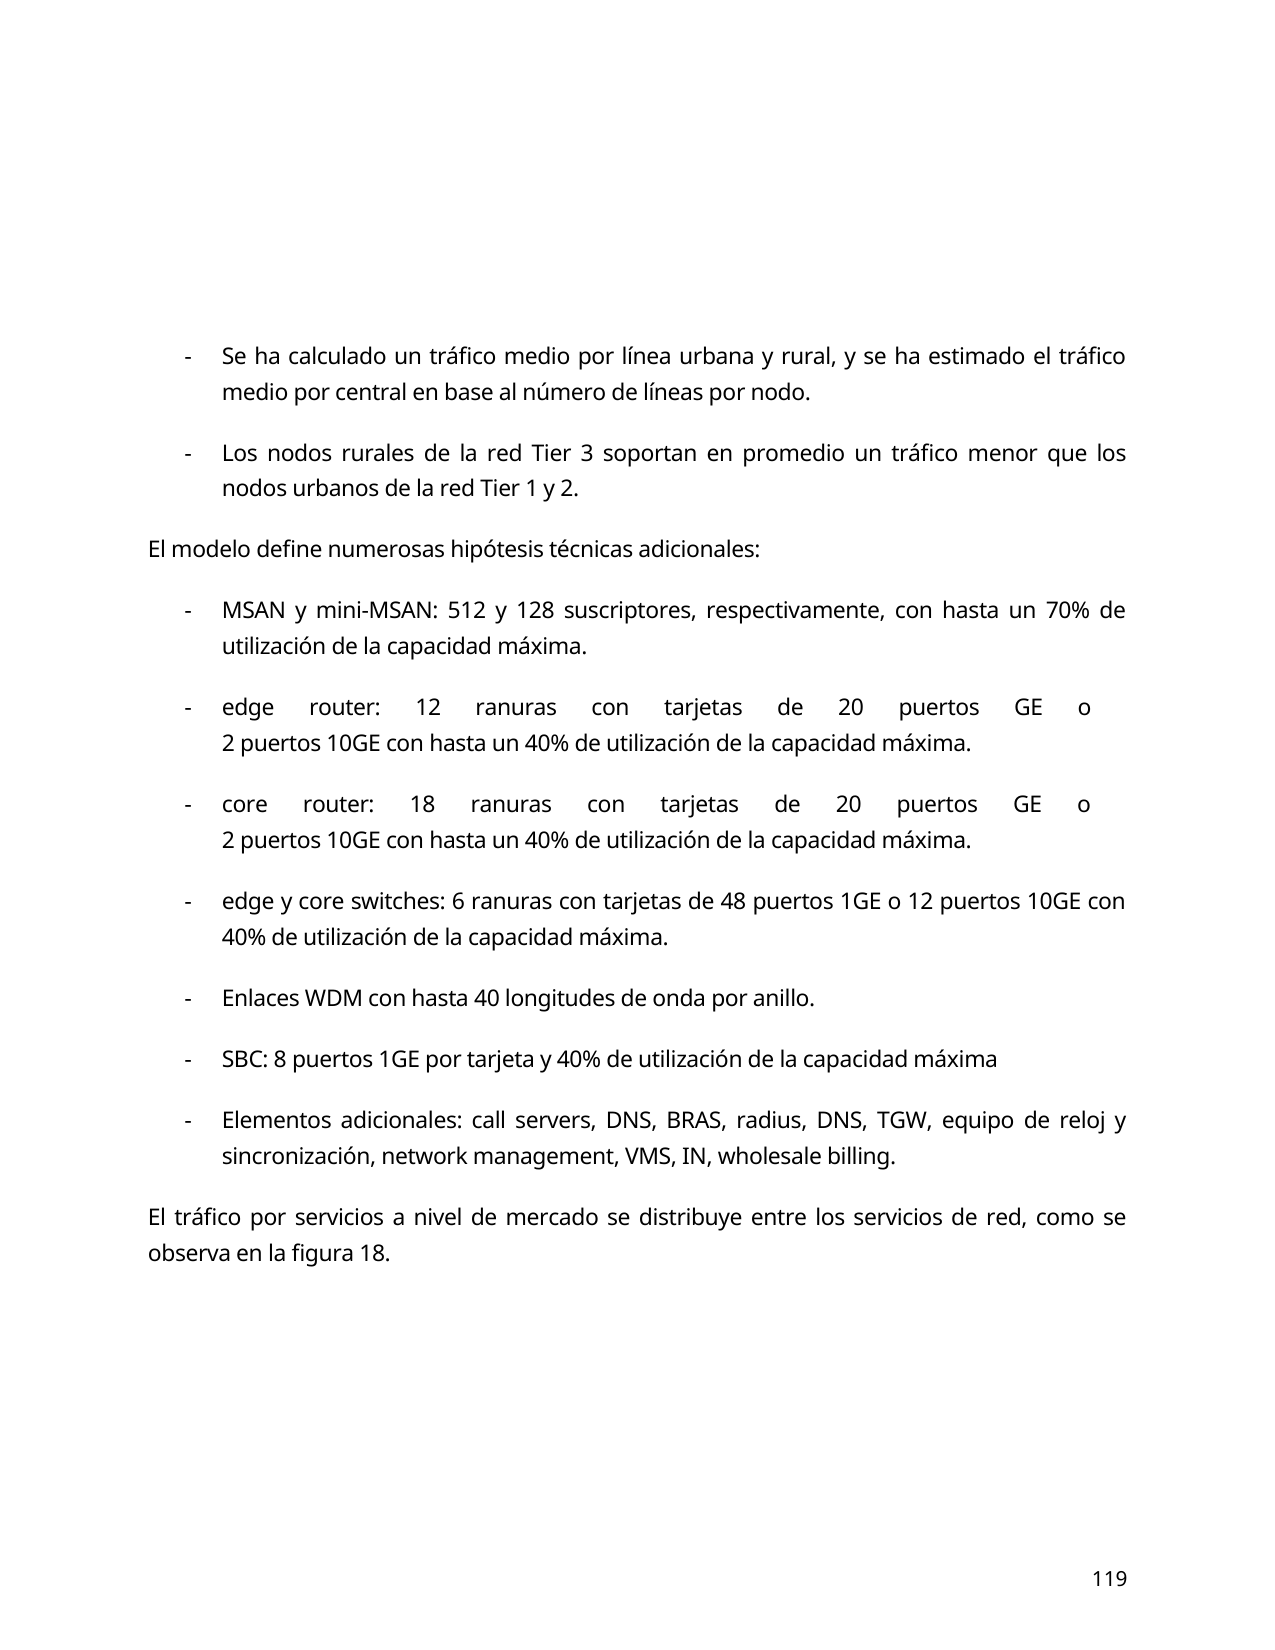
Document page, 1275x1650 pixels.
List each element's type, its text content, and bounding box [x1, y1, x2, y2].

text El modelo define numerosas hipótesis técnicas adicionales: [148, 533, 1127, 564]
list edge router: 12 ranuras con tarjetas de 20 puertos GE o 2 puertos 10GE con hasta un 40% de utilización de la capacidad máxima. [184, 691, 1127, 758]
list core router: 18 ranuras con tarjetas de 20 puertos GE o 2 puertos 10GE con hasta un 40% de utilización de la capacidad máxima. [184, 788, 1127, 855]
list Se ha calculado un tráfico medio por línea urbana y rural, y se ha estimado el tráfico medio por central en base al número de líneas por nodo. [184, 339, 1127, 407]
list MSAN y mini-MSAN: 512 y 128 suscriptores, respectivamente, con hasta un 70% de utilización de la capacidad máxima. [184, 594, 1127, 661]
list SBC: 8 puertos 1GE por tarjeta y 40% de utilización de la capacidad máxima [184, 1043, 1127, 1074]
list Elementos adicionales: call servers, DNS, BRAS, radius, DNS, TGW, equipo de reloj y sincronización, network management, VMS, IN, wholesale billing. [184, 1104, 1127, 1171]
list Los nodos rurales de la red Tier 3 soportan en promedio un tráfico menor que los nodos urbanos de la red Tier 1 y 2. [184, 436, 1127, 504]
list Enlaces WDM con hasta 40 longitudes de onda por anillo. [184, 982, 1127, 1013]
list edge y core switches: 6 ranuras con tarjetas de 48 puertos 1GE o 12 puertos 10GE con 40% de utilización de la capacidad máxima. [184, 885, 1127, 952]
text El tráfico por servicios a nivel de mercado se distribuye entre los servicios de red, como se observa en la figura 18. [148, 1201, 1127, 1268]
